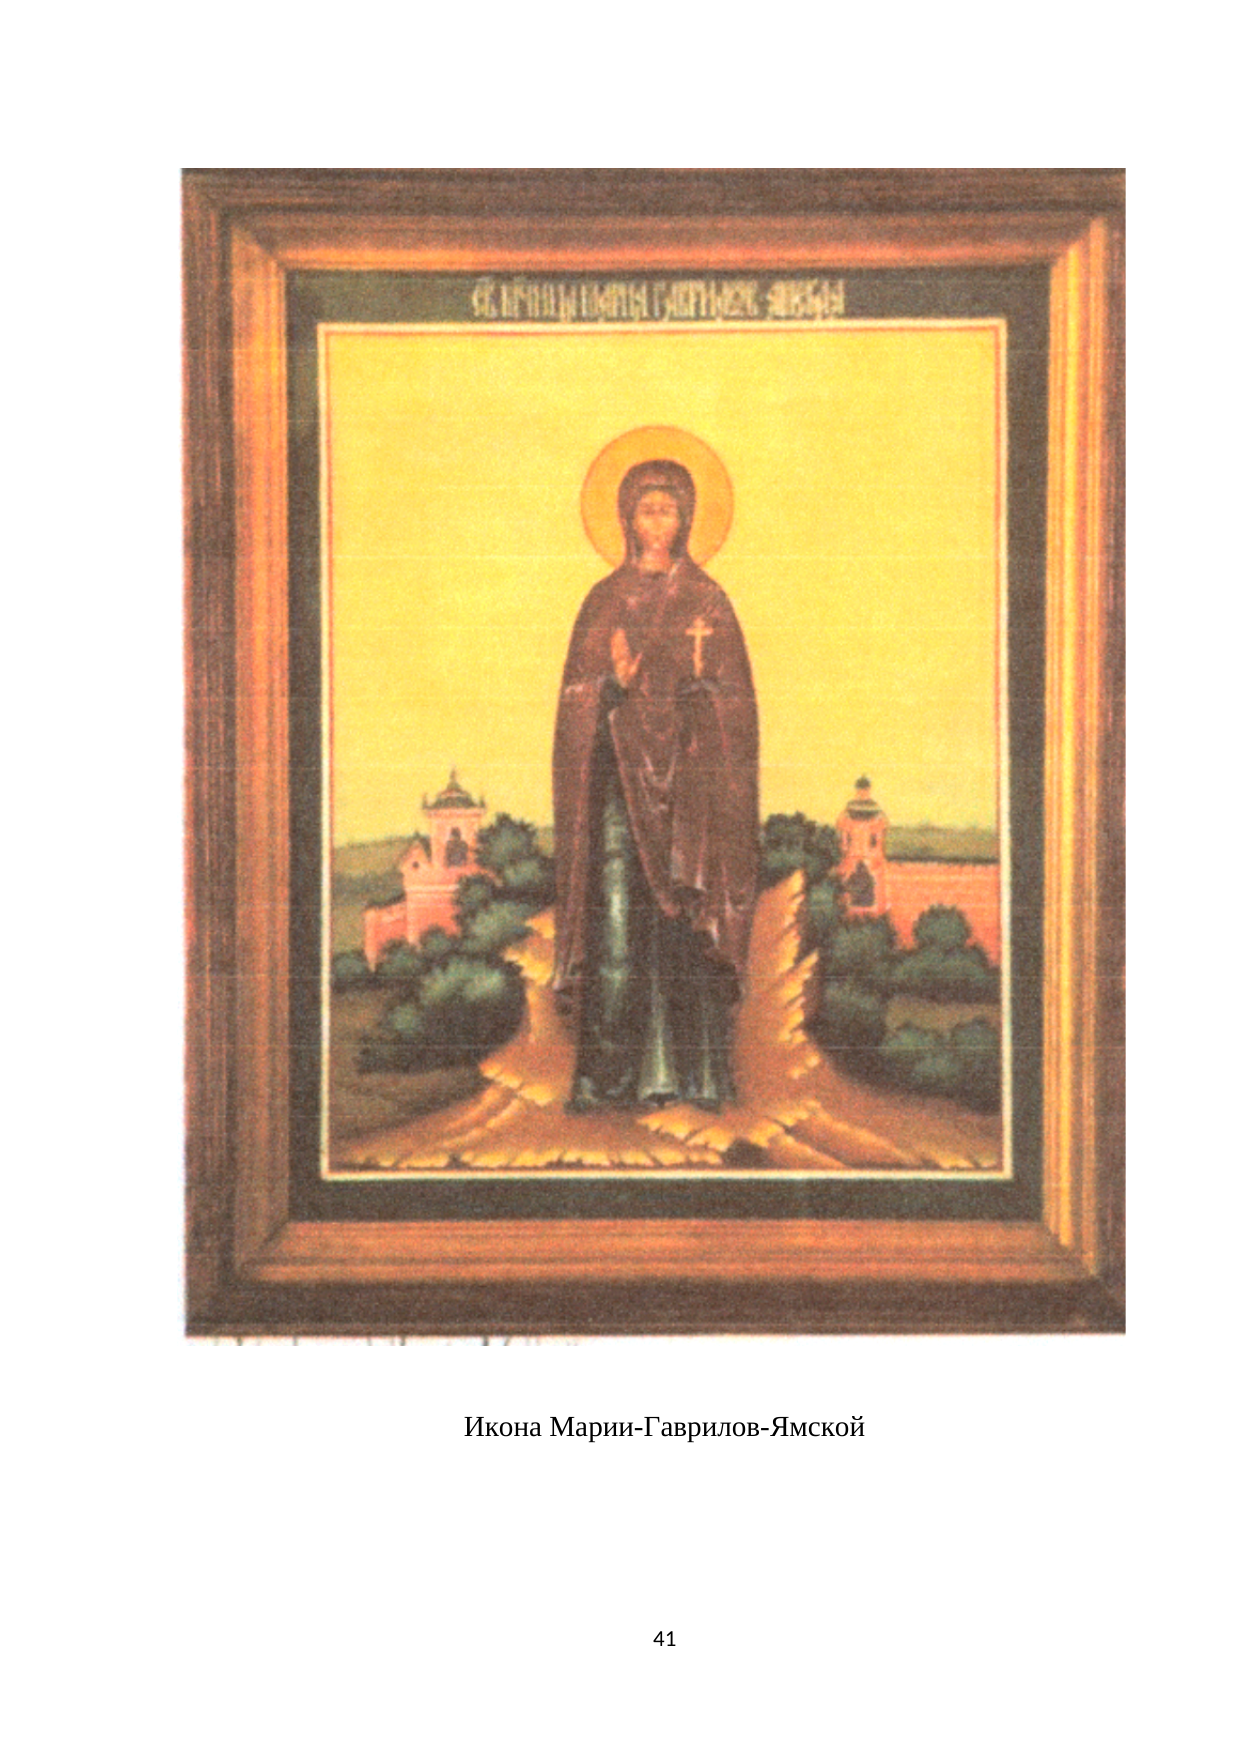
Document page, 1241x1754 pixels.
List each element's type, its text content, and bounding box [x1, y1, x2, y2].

picture [177, 168, 1126, 1346]
text Икона Марии-Гаврилов-Ямской [177, 1409, 1152, 1443]
